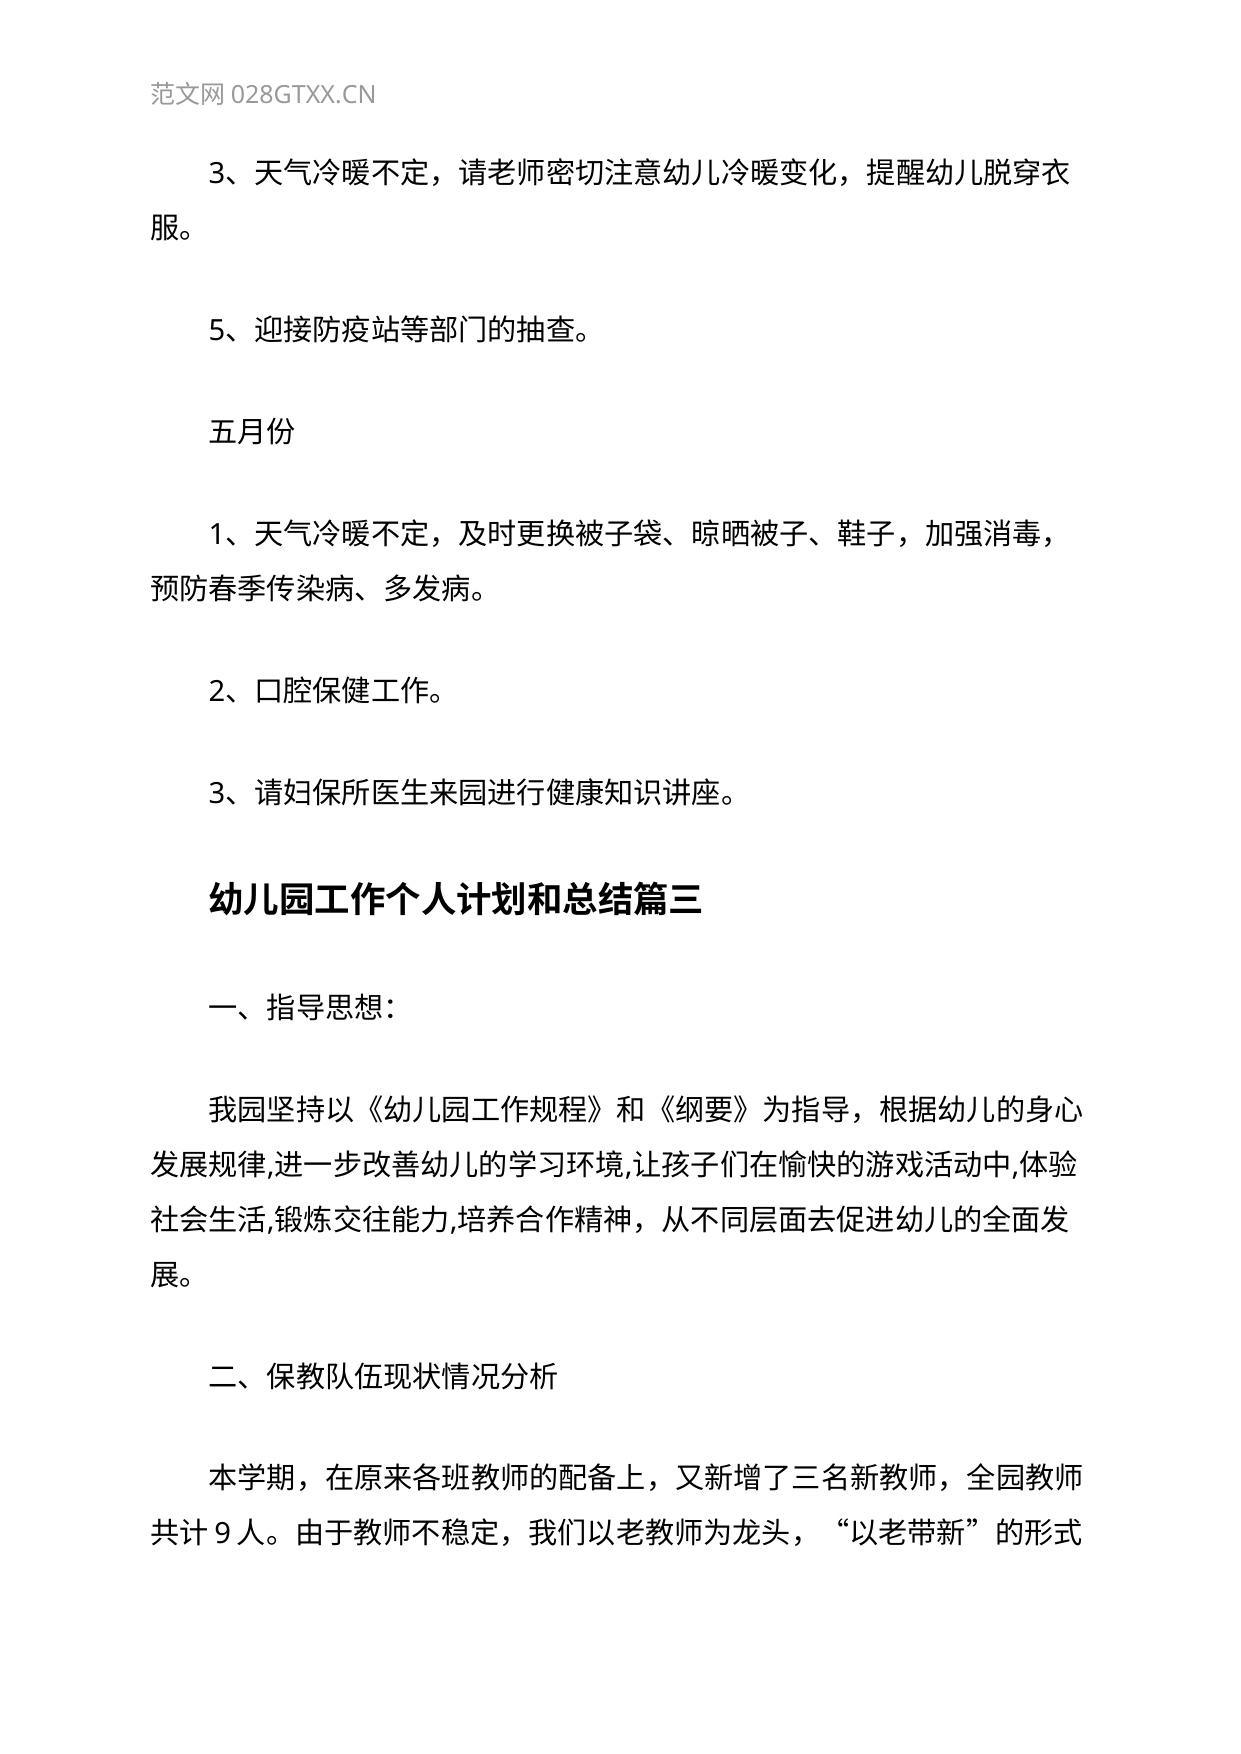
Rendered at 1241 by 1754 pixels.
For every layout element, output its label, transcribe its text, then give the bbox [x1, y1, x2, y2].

text 一、指导思想： [150, 985, 1090, 1027]
text 五月份 [150, 409, 1090, 451]
text 二、保教队伍现状情况分析 [150, 1353, 1090, 1395]
text 5、迎接防疫站等部门的抽查。 [150, 307, 1090, 349]
text 3、请妇保所医生来园进行健康知识讲座。 [150, 769, 1090, 812]
text 2、口腔保健工作。 [150, 667, 1090, 710]
text 我园坚持以《幼儿园工作规程》和《纲要》为指导，根据幼儿的身心发展规律,进一步改善幼儿的学习环境,让孩子们在愉快的游戏活动中,体验社会生活,锻炼交往能力,培养合作精神，从不同层面去促进幼儿的全面发展。 [150, 1086, 1090, 1294]
text 3、天气冷暖不定，请老师密切注意幼儿冷暖变化，提醒幼儿脱穿衣服。 [150, 150, 1090, 247]
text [150, 1455, 1090, 1552]
text 1、天气冷暖不定，及时更换被子袋、晾晒被子、鞋子，加强消毒，预防春季传染病、多发病。 [150, 511, 1090, 608]
text 幼儿园工作个人计划和总结篇三 [150, 871, 1090, 922]
